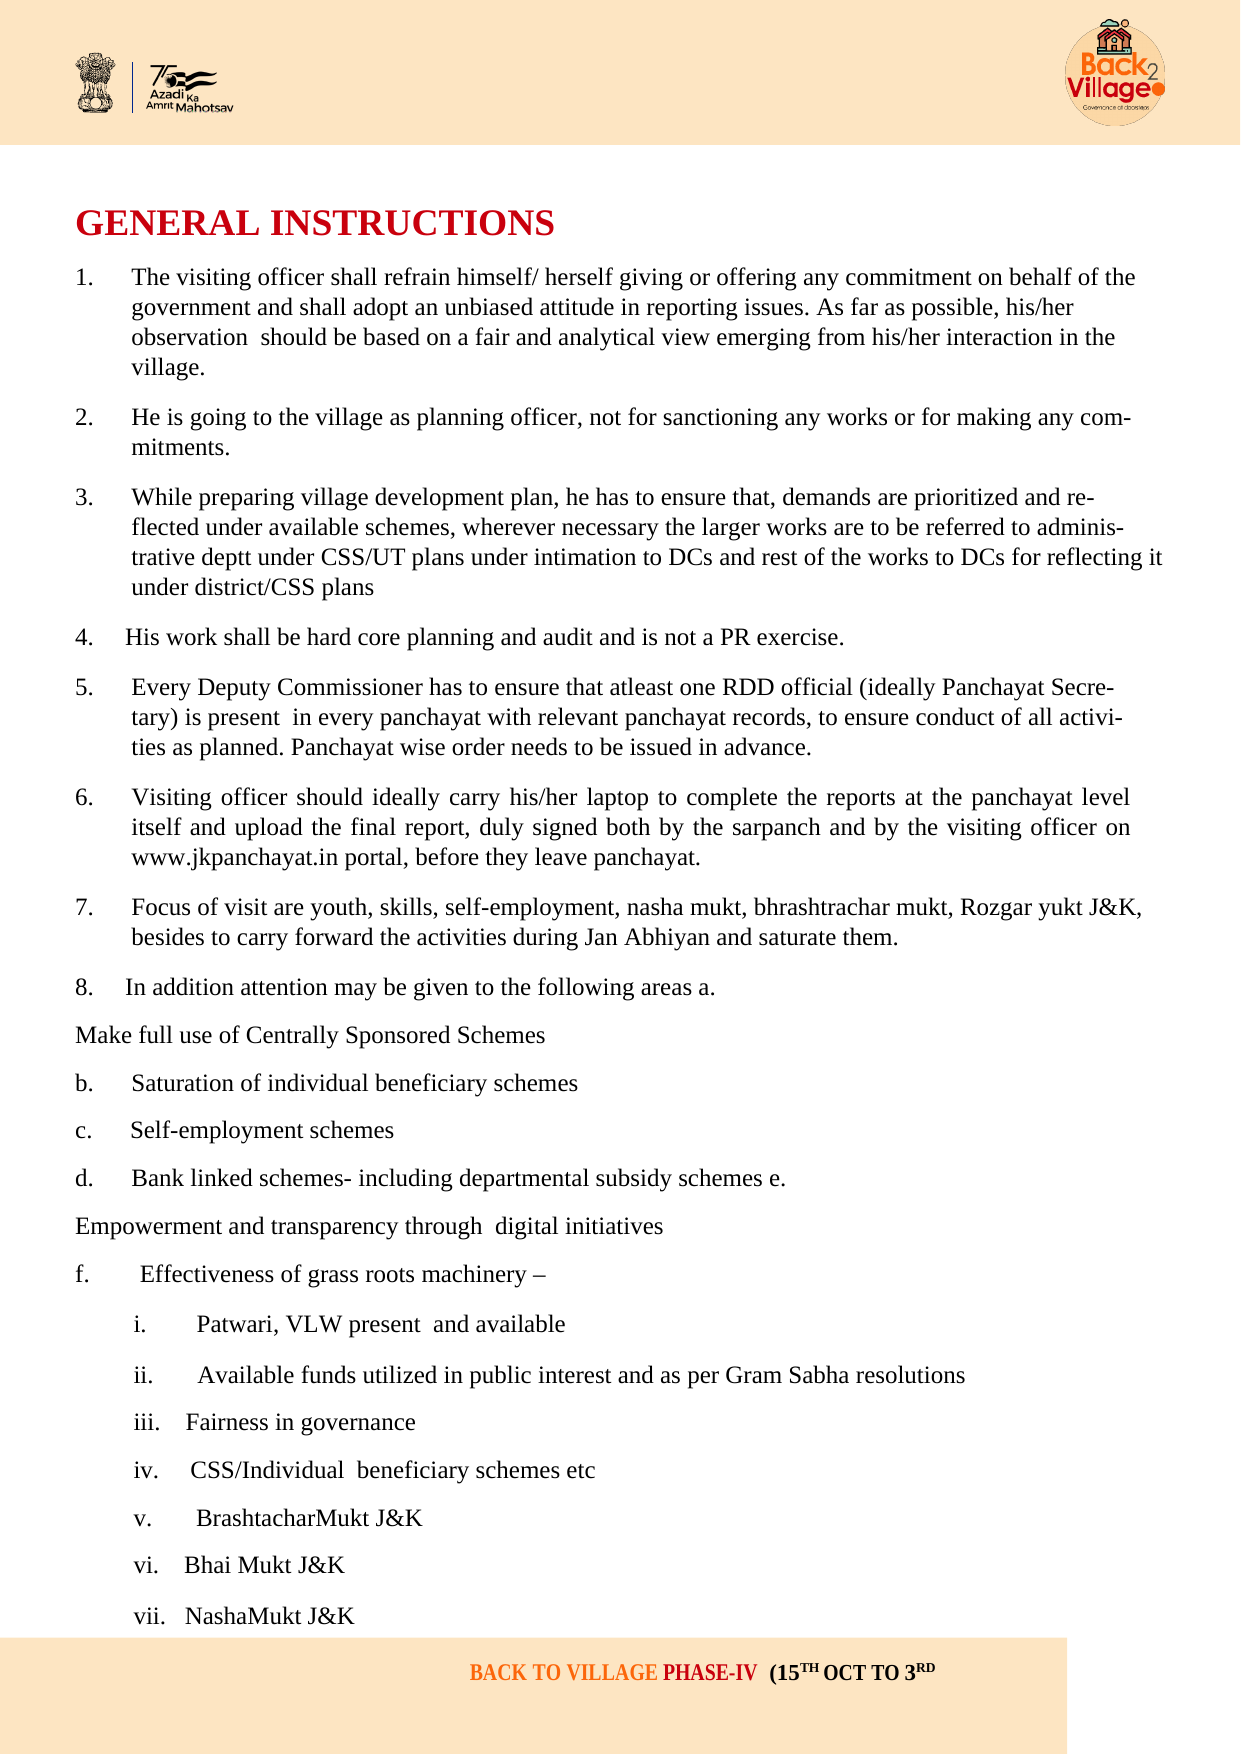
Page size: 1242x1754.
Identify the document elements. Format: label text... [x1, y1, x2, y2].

text GENERAL INSTRUCTIONS [75, 200, 1242, 243]
text 6. Visiting officer should ideally carry his/her laptop to complete the reports at the panchayat level itself and upload the final report, duly signed both by the sarpanch and by the visiting officer on www.jkpanchayat.in portal, before they leave panchayat. [75, 782, 1132, 871]
picture [143, 60, 235, 115]
text iv. CSS/Individual beneficiary schemes etc v. BrashtacharMukt J&K [133, 1455, 601, 1531]
text 5. Every Deputy Commissioner has to ensure that atleast one RDD official (ideally Panchayat Secre- tary) is present in every panchayat with relevant panchayat records, to ensure conduct of all activi- ties as planned. Panchayat wise order needs to be issued in advance. [75, 672, 1155, 761]
text 7. Focus of visit are youth, skills, self-employment, nasha mukt, bhrashtrachar mukt, Rozgar yukt J&K, besides to carry forward the activities during Jan Abhiyan and saturate them. [75, 892, 1153, 951]
text 8. In addition attention may be given to the following areas a. Make full use of Centrally Sponsored Schemes [75, 972, 727, 1049]
picture [73, 50, 118, 115]
text i. Patwari, VLW present and available [133, 1309, 1242, 1338]
text 3. While preparing village development plan, he has to ensure that, demands are prioritized and re- flected under available schemes, wherever necessary the larger works are to be referred to adminis- trative deptt under CSS/UT plans under intimation to DCs and rest of the works to DCs for reflecting it under district/CSS plans [75, 482, 1167, 600]
text 2. He is going to the village as planning officer, not for sanctioning any works or for making any com- mitments. [75, 402, 1155, 461]
text 4. His work shall be hard core planning and audit and is not a PR exercise. [75, 622, 1242, 651]
text ii. Available funds utilized in public interest and as per Gram Sabha resolutions iii. Fairness in governance [133, 1360, 982, 1436]
text b. Saturation of individual beneficiary schemes c. Self-employment schemes [75, 1068, 597, 1144]
picture [1063, 17, 1166, 126]
text f. Effectiveness of grass roots machinery – [75, 1259, 1242, 1287]
text vii. NashaMukt J&K [133, 1601, 1242, 1630]
text d. Bank linked schemes- including departmental subsidy schemes e. Empowerment and transparency through digital initiatives [75, 1163, 794, 1239]
text 1. The visiting officer shall refrain himself/ herself giving or offering any commitment on behalf of the government and shall adopt an unbiased attitude in reporting issues. As far as possible, his/her observation should be based on a fair and analytical view emerging from his/her interaction in the village. [75, 262, 1159, 380]
text vi. Bhai Mukt J&K [133, 1551, 1242, 1579]
